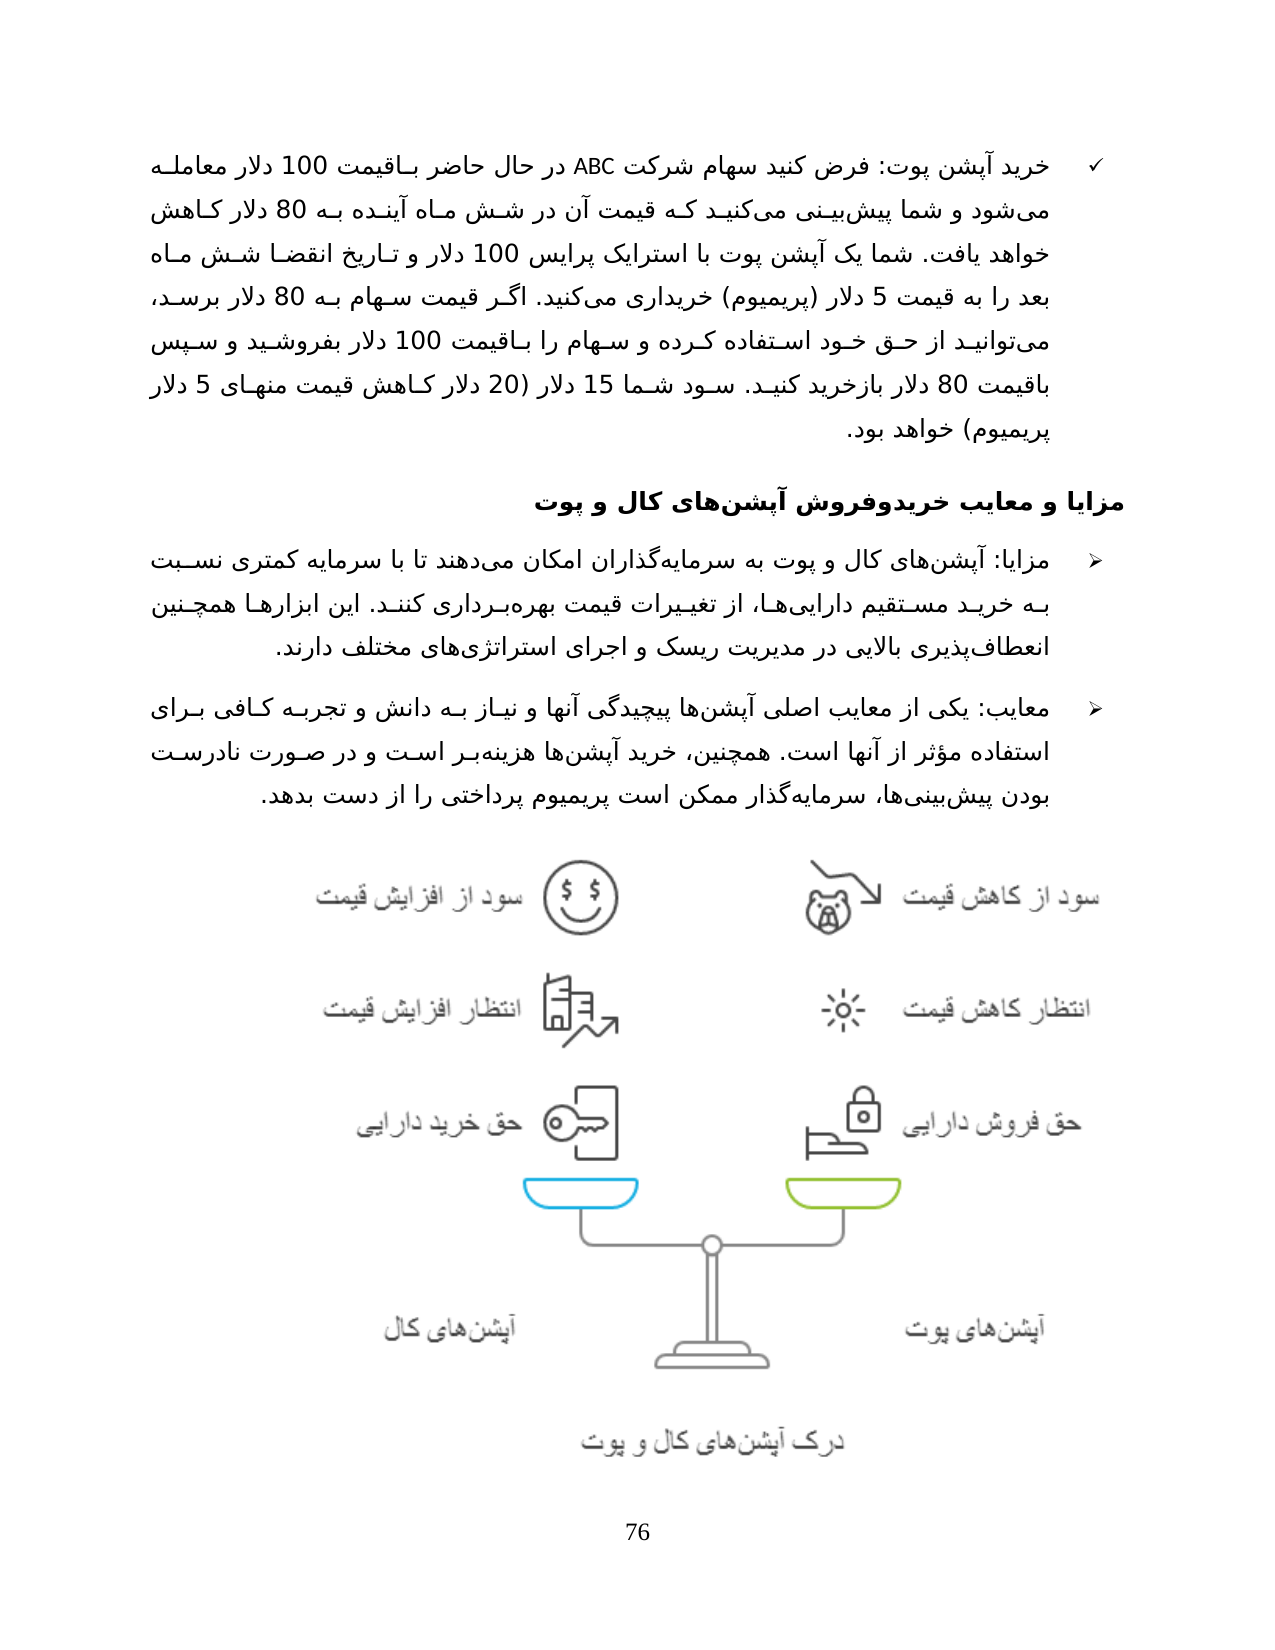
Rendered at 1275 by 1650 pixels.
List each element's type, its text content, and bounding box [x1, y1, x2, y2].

list خرید آپشن پوت: فرض کنید سهام شرکت ABC در حال حاضر باقیمت 100 دلار معامله می‌شود و شما پیش‌بینی می‌کنید که قیمت آن در شش ماه آینده به 80 دلار کاهش خواهد یافت. شما یک آپشن پوت با استرایک پرایس 100 دلار و تاریخ انقضا شش ماه بعد را به قیمت 5 دلار (پریمیوم) خریداری می‌کنید. اگر قیمت سهام به 80 دلار برسد، می‌توانید از حق خود استفاده کرده و سهام را باقیمت 100 دلار بفروشید و سپس باقیمت 80 دلار بازخرید کنید. سود شما 15 دلار (20 دلار کاهش قیمت منهای 5 دلار پریمیوم) خواهد بود. [150, 150, 1087, 443]
list مزایا: آپشن‌های کال و پوت به سرمایه‌گذاران امکان می‌دهند تا با سرمایه کمتری نسبت به خرید مستقیم دارایی‌ها، از تغییرات قیمت بهره‌برداری کنند. این ابزارها همچنین انعطاف‌پذیری بالایی در مدیریت ریسک و اجرای استراتژی‌های مختلف دارند. [150, 545, 1087, 662]
subtitle مزایا و معایب خریدوفروش آپشن‌های کال و پوت [150, 487, 1125, 516]
picture [281, 841, 1125, 1482]
list معایب: یکی از معایب اصلی آپشن‌ها پیچیدگی آنها و نیاز به دانش و تجربه کافی برای استفاده مؤثر از آنها است. همچنین، خرید آپشن‌ها هزینه‌بر است و در صورت نادرست بودن پیش‌بینی‌ها، سرمایه‌گذار ممکن است پریمیوم پرداختی را از دست بدهد. [150, 693, 1087, 810]
